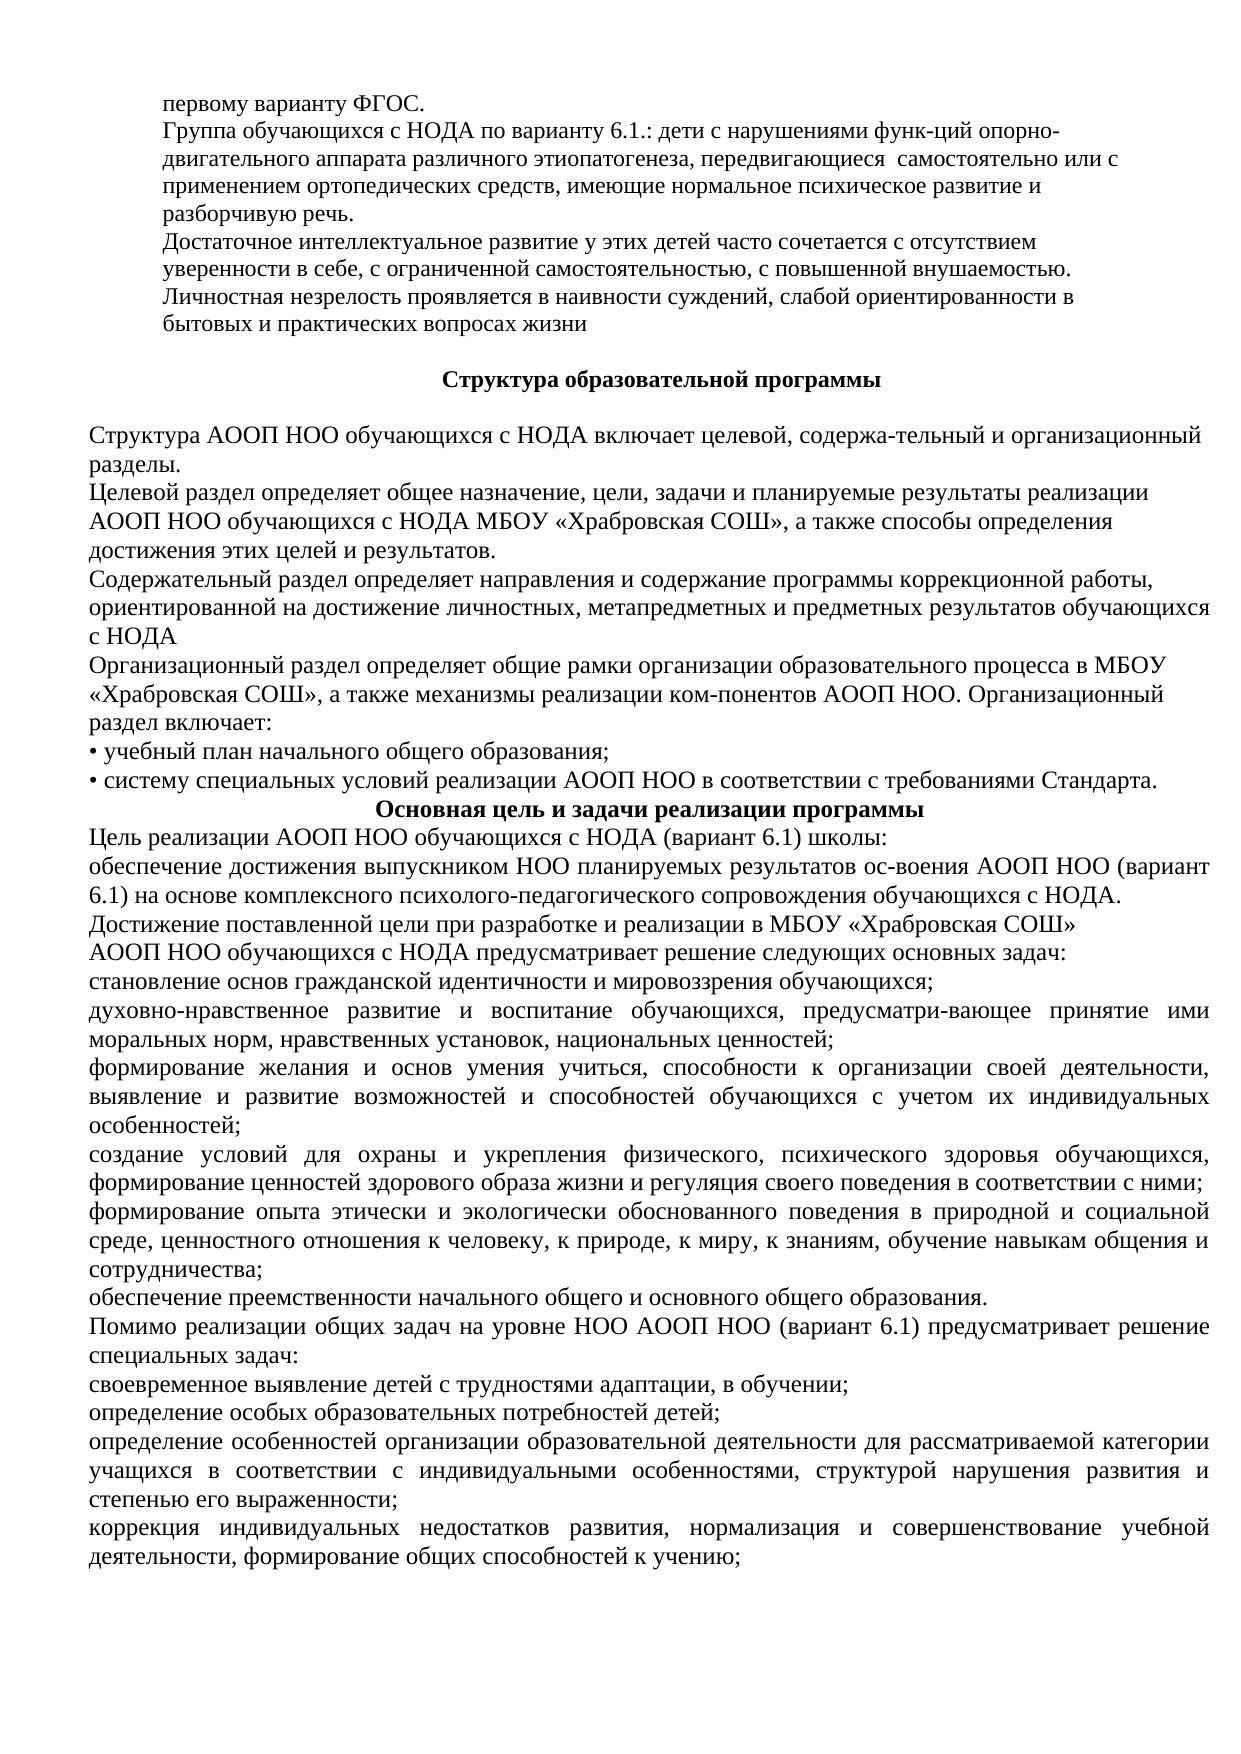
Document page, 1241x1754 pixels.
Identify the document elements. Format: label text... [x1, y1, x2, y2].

text становление основ гражданской идентичности и мировоззрения обучающихся; [88, 966, 1211, 995]
text формирование желания и основ умения учиться, способности к организации своей деятельности, выявление и развитие возможностей и способностей обучающихся с учетом их индивидуальных особенностей; [88, 1052, 1211, 1139]
text обеспечение преемственности начального общего и основного общего образования. [88, 1282, 1211, 1311]
text • учебный план начального общего образования; [88, 736, 1211, 765]
text Достижение поставленной цели при разработке и реализации в МБОУ «Храбровская СОШ» [88, 909, 1211, 937]
text Организационный раздел определяет общие рамки организации образовательного процесса в МБОУ «Храбровская СОШ», а также механизмы реализации ком-понентов АООП НОО. Организационный раздел включает: [88, 650, 1211, 736]
text своевременное выявление детей с трудностями адаптации, в обучении; [88, 1369, 1211, 1397]
text духовно-нравственное развитие и воспитание обучающихся, предусматри-вающее принятие ими моральных норм, нравственных установок, национальных ценностей; [88, 995, 1211, 1052]
text АООП НОО обучающихся с НОДА предусматривает решение следующих основных задач: [88, 937, 1211, 966]
text обеспечение достижения выпускником НОО планируемых результатов ос-воения АООП НОО (вариант 6.1) на основе комплексного психолого-педагогического сопровождения обучающихся с НОДА. [88, 851, 1211, 909]
text коррекция индивидуальных недостатков развития, нормализация и совершенствование учебной деятельности, формирование общих способностей к учению; [88, 1512, 1211, 1570]
text Структура АООП НОО обучающихся с НОДА включает целевой, содержа-тельный и организационный разделы. [88, 420, 1211, 477]
text Целевой раздел определяет общее назначение, цели, задачи и планируемые результаты реализации АООП НОО обучающихся с НОДА МБОУ «Храбровская СОШ», а также способы определения достижения этих целей и результатов. [88, 477, 1211, 564]
text формирование опыта этически и экологически обоснованного поведения в природной и социальной среде, ценностного отношения к человеку, к природе, к миру, к знаниям, обучение навыкам общения и сотрудничества; [88, 1196, 1211, 1282]
text • систему специальных условий реализации АООП НОО в соответствии с требованиями Стандарта. [88, 765, 1211, 794]
text создание условий для охраны и укрепления физического, психического здоровья обучающихся, формирование ценностей здорового образа жизни и регуляция своего поведения в соответствии с ними; [88, 1139, 1211, 1196]
text определение особенностей организации образовательной деятельности для рассматриваемой категории учащихся в соответствии с индивидуальными особенностями, структурой нарушения развития и степенью его выраженности; [88, 1426, 1211, 1512]
text определение особых образовательных потребностей детей; [88, 1397, 1211, 1426]
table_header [151, 89, 1172, 420]
text Цель реализации АООП НОО обучающихся с НОДА (вариант 6.1) школы: [88, 822, 1211, 851]
text Помимо реализации общих задач на уровне НОО АООП НОО (вариант 6.1) предусматривает решение специальных задач: [88, 1311, 1211, 1369]
text Основная цель и задачи реализации программы [88, 794, 1211, 822]
text Содержательный раздел определяет направления и содержание программы коррекционной работы, ориентированной на достижение личностных, метапредметных и предметных результатов обучающихся с НОДА [88, 564, 1211, 650]
